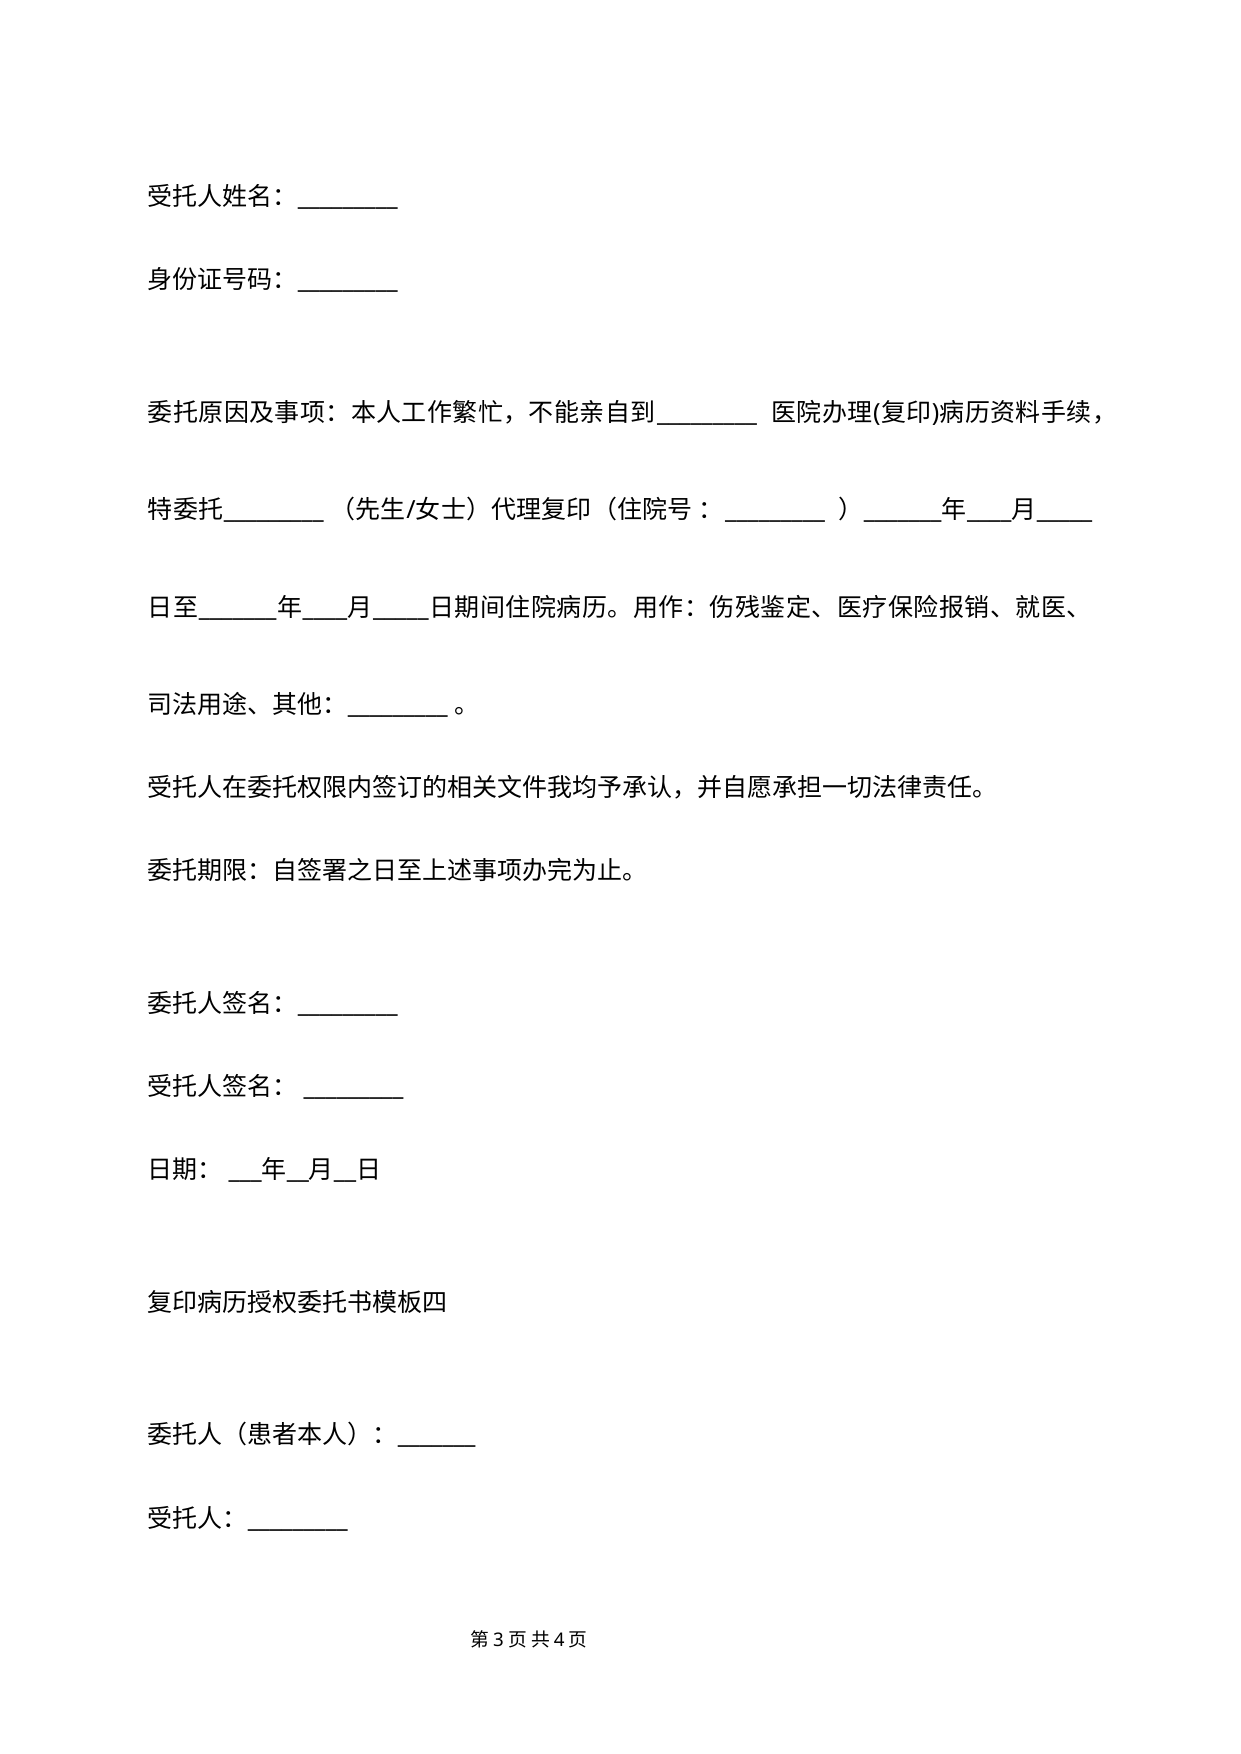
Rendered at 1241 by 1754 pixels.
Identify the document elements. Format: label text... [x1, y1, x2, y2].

text 受托人在委托权限内签订的相关文件我均予承认，并自愿承担一切法律责任。 [148, 753, 1093, 818]
text 受托人姓名：_________ [148, 162, 1093, 227]
text 委托期限：自签署之日至上述事项办完为止。 [148, 836, 1093, 901]
text 委托原因及事项：本人工作繁忙，不能亲自到_________ 医院办理(复印)病历资料手续，特委托_________ （先生/女士）代理复印（住院号 ：_________ ）_______年____月_____日至_______年____月_____日期间住院病历。用作：伤残鉴定、医疗保险报销、就医、司法用途、其他：_________ 。 [148, 378, 1093, 735]
text 身份证号码：_________ [148, 245, 1093, 310]
text 复印病历授权委托书模板四 [148, 1268, 1093, 1333]
text 受托人签名： _________ [148, 1052, 1093, 1117]
text 委托人签名：_________ [148, 969, 1093, 1034]
text 日期： ___年__月__日 [148, 1135, 1093, 1200]
text 委托人（患者本人）：_______ [148, 1401, 1093, 1466]
text 受托人：_________ [148, 1484, 1093, 1549]
